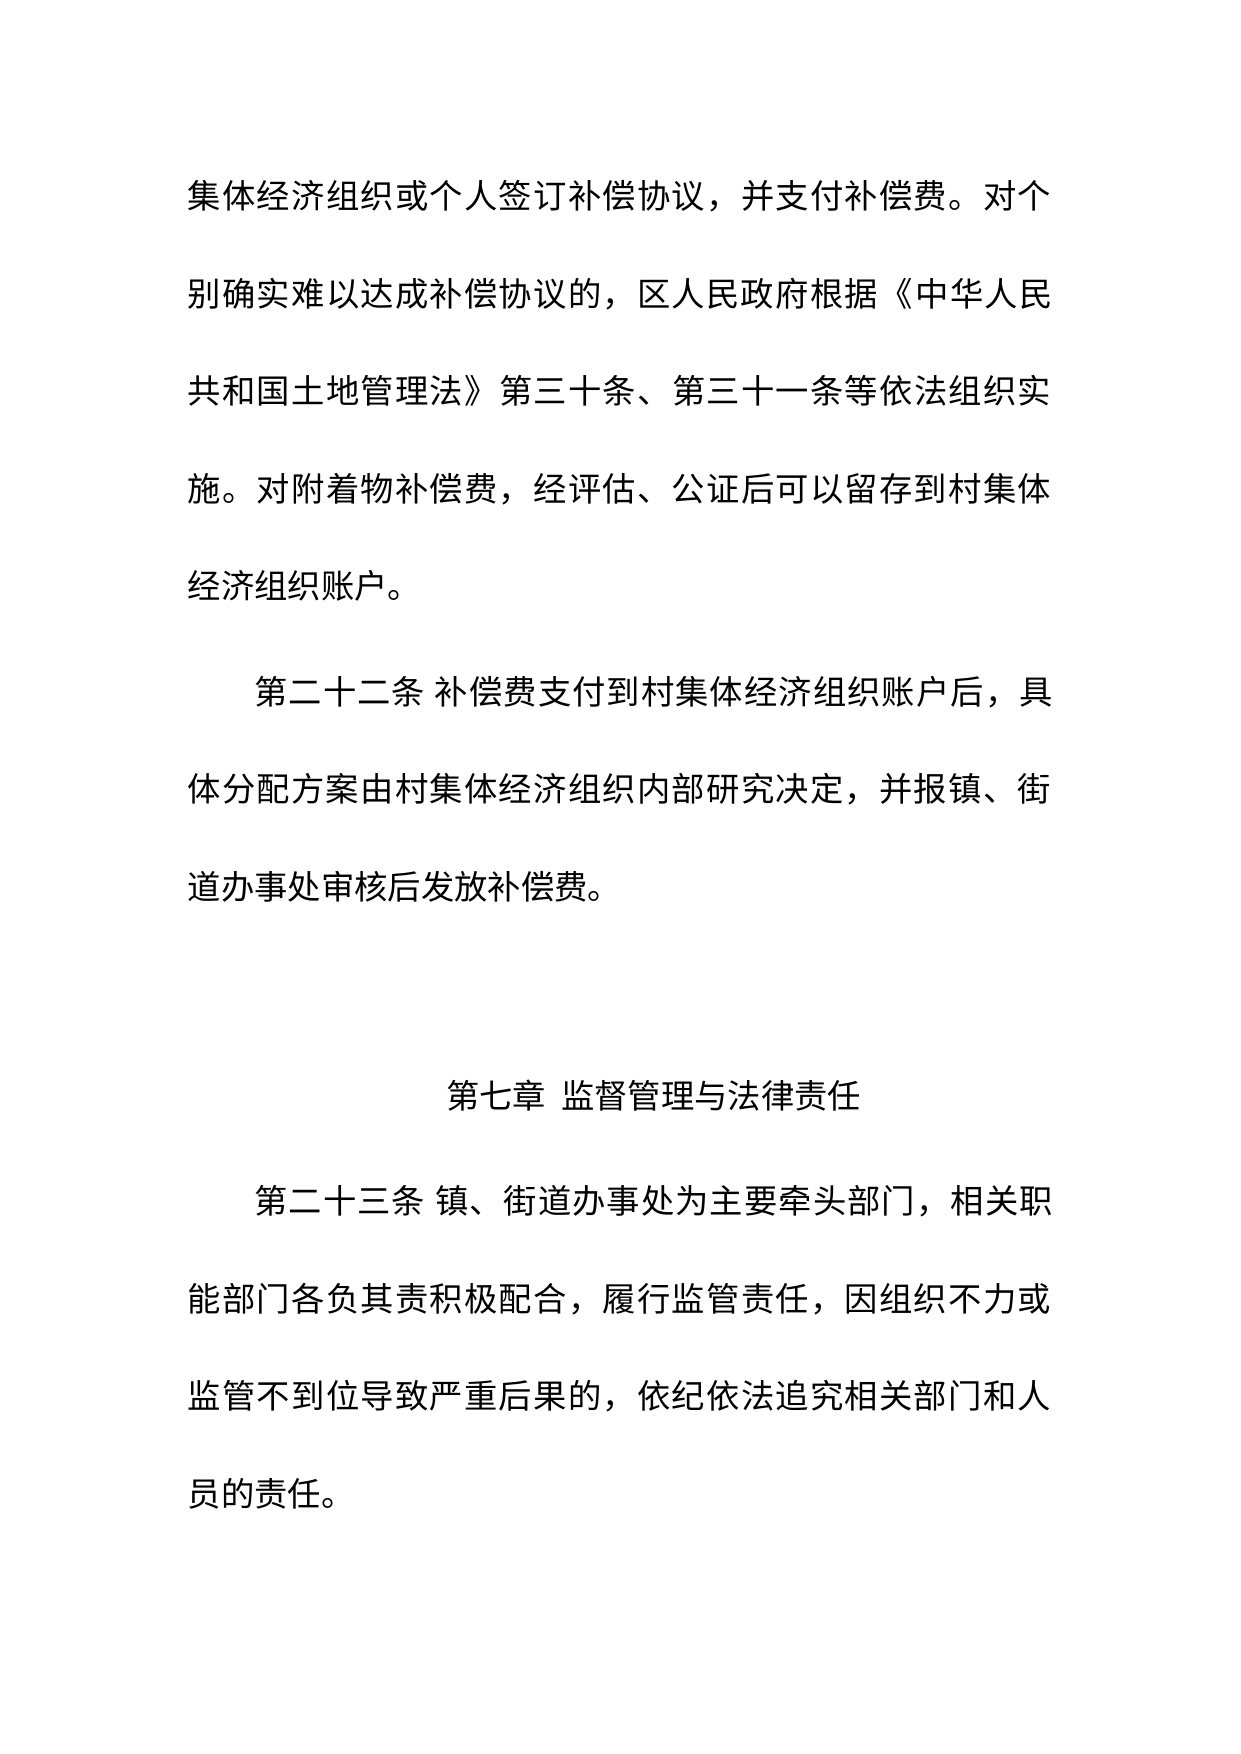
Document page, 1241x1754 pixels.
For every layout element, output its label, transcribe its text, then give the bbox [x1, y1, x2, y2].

text 第二十三条 镇、街道办事处为主要牵头部门，相关职能部门各负其责积极配合，履行监管责任，因组织不力或监管不到位导致严重后果的，依纪依法追究相关部门和人员的责任。 [187, 1167, 1053, 1524]
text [187, 162, 1053, 617]
text 第七章 监督管理与法律责任 [187, 1062, 1053, 1127]
text 第二十二条 补偿费支付到村集体经济组织账户后，具体分配方案由村集体经济组织内部研究决定，并报镇、街道办事处审核后发放补偿费。 [187, 657, 1053, 917]
